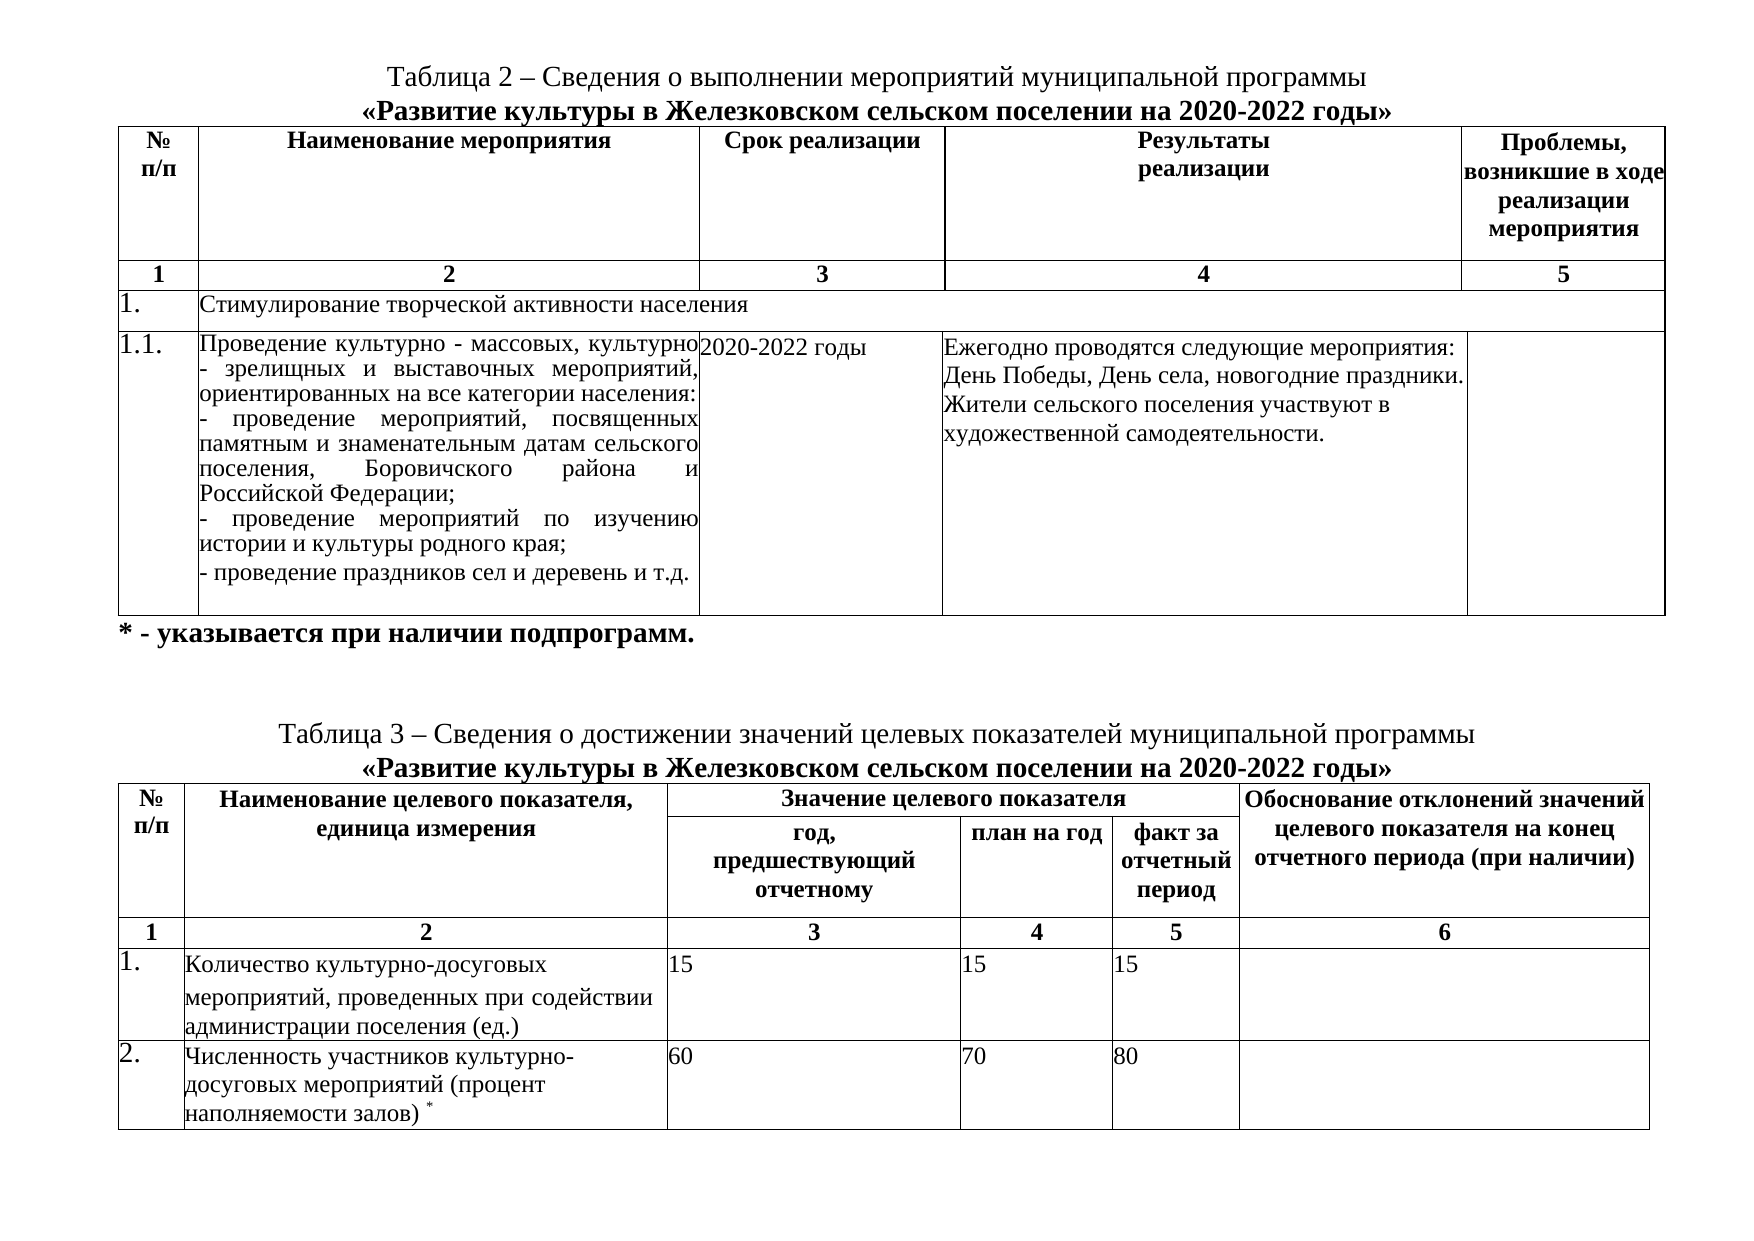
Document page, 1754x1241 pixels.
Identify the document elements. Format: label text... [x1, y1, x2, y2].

table_header Наименование мероприятия [199, 127, 699, 259]
table_cell 2 [199, 261, 699, 290]
table_cell Количество культурно-досуговых мероприятий, проведенных при содействии администрации поселения (ед.) [185, 949, 667, 1040]
table_header Проблемы, возникшие в ходе реализации мероприятия [1462, 127, 1664, 259]
table_cell 1.1. [119, 332, 198, 614]
table_header № п/п [119, 784, 184, 917]
table_cell [1240, 949, 1649, 1040]
table_cell 1. [119, 291, 198, 331]
table_cell [1468, 332, 1664, 614]
table_cell 1. [119, 949, 184, 1040]
table_cell 3 [668, 918, 960, 948]
table_header Наименование целевого показателя, единица измерения [185, 784, 667, 917]
text * - указывается при наличии подпрограмм. [118, 616, 1636, 649]
table_cell 60 [668, 1041, 960, 1128]
table_cell 1 [119, 261, 198, 290]
table_cell [1240, 1041, 1649, 1128]
table_cell 5 [1462, 261, 1664, 290]
text «Развитие культуры в Железковском сельском поселении на 2020-2022 годы» [118, 750, 1636, 783]
table_cell факт за отчетный период [1113, 817, 1239, 917]
table_cell 80 [1113, 1041, 1239, 1128]
table_cell Ежегодно проводятся следующие мероприятия: День Победы, День села, новогодние праздники. Жители сельского поселения участвуют в художественной самодеятельности. [943, 332, 1467, 614]
table_cell 15 [668, 949, 960, 1040]
table_cell Стимулирование творческой активности населения [199, 291, 1664, 331]
table_cell 4 [946, 261, 1461, 290]
table_cell 2020-2022 годы [700, 332, 942, 614]
text Таблица 2 – Сведения о выполнении мероприятий муниципальной программы [118, 59, 1636, 93]
text Таблица 3 – Сведения о достижении значений целевых показателей муниципальной программы [118, 716, 1636, 750]
table_cell план на год [961, 817, 1112, 917]
table_cell 5 [1113, 918, 1239, 948]
table_cell 2. [119, 1041, 184, 1128]
table_cell 15 [1113, 949, 1239, 1040]
table_cell 6 [1240, 918, 1649, 948]
table_cell 1 [119, 918, 184, 948]
table_header Срок реализации [700, 127, 944, 259]
table_cell 3 [700, 261, 944, 290]
table_cell 15 [961, 949, 1112, 1040]
text «Развитие культуры в Железковском сельском поселении на 2020-2022 годы» [118, 93, 1636, 126]
table_cell Численность участников культурно-досуговых мероприятий (процент наполняемости залов) * [185, 1041, 667, 1128]
table_header Значение целевого показателя [668, 784, 1239, 816]
table_header № п/п [119, 127, 198, 259]
table_header Результаты реализации [946, 127, 1461, 259]
table_cell 70 [961, 1041, 1112, 1128]
table_cell 2 [185, 918, 667, 948]
table_cell год, предшествующий отчетному [668, 817, 960, 917]
table_header Обоснование отклонений значений целевого показателя на конец отчетного периода (при наличии) [1240, 784, 1649, 917]
table_cell Проведение культурно - массовых, культурно - зрелищных и выставочных мероприятий, ориентированных на все категории населения: - проведение мероприятий, посвященных памятным и знаменательным датам сельского поселения, Боровичского района и Российской Федерации; - проведение мероприятий по изучению истории и культуры родного края; - проведение праздников сел и деревень и т.д. [199, 332, 699, 614]
table_cell 4 [961, 918, 1112, 948]
